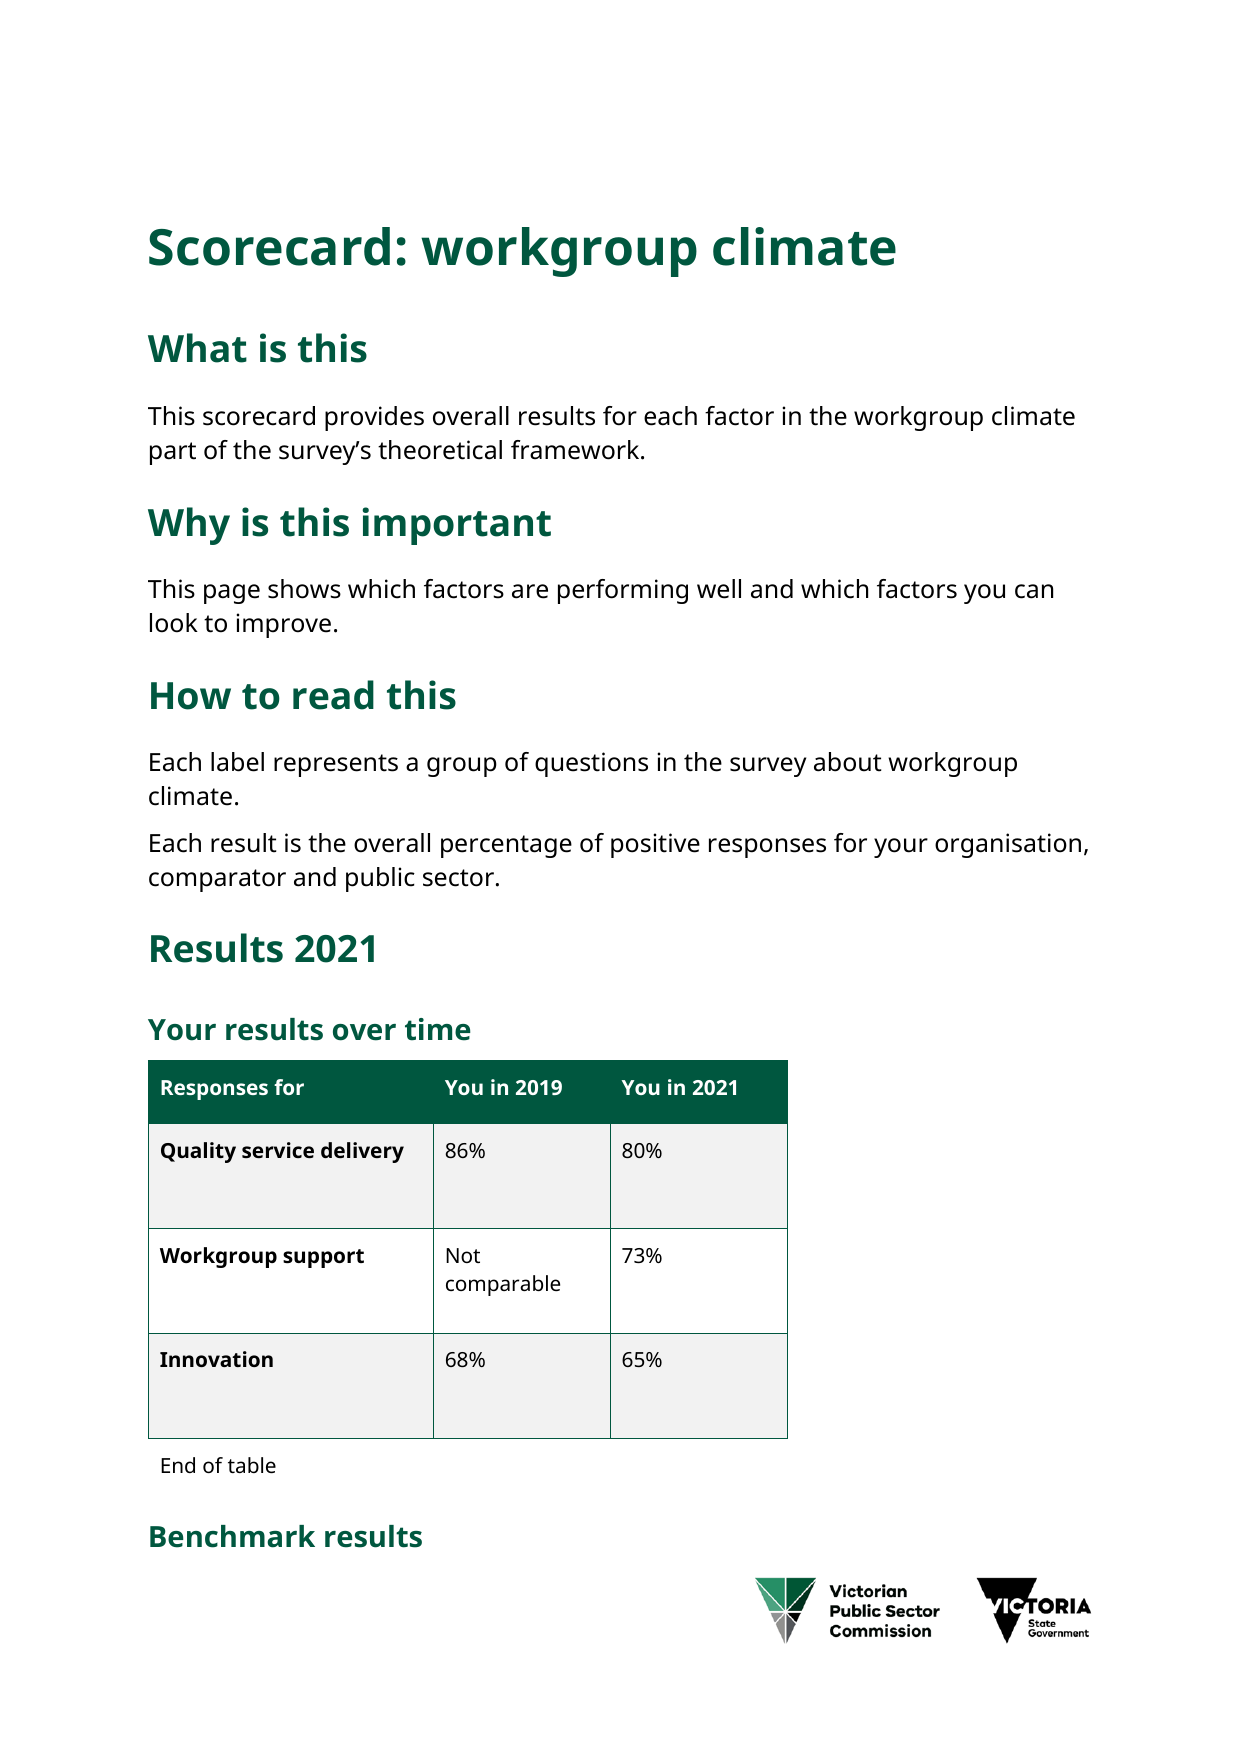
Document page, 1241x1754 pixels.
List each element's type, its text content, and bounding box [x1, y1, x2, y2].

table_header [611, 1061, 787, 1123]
subtitle Scorecard: workgroup climate [148, 212, 1092, 280]
text Each result is the overall percentage of positive responses for your organisation, comparator and public sector. [148, 825, 1092, 893]
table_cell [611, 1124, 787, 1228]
text Each label represents a group of questions in the survey about workgroup climate. [148, 745, 1092, 813]
text This page shows which factors are performing well and which factors you can look to improve. [148, 572, 1092, 640]
subtitle What is this [148, 323, 1092, 374]
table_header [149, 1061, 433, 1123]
subtitle How to read this [148, 669, 1092, 720]
subtitle Your results over time [148, 1009, 1092, 1048]
subtitle Benchmark results [148, 1517, 1092, 1556]
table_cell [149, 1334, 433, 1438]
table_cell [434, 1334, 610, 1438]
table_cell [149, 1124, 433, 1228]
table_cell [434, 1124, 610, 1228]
subtitle Why is this important [148, 496, 1092, 547]
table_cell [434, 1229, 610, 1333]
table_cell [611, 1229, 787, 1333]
text This scorecard provides overall results for each factor in the workgroup climate part of the survey’s theoretical framework. [148, 398, 1092, 467]
subtitle Results 2021 [148, 923, 1092, 974]
picture [754, 1577, 1093, 1645]
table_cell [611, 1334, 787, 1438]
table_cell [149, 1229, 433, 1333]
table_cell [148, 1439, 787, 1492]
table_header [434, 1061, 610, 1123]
